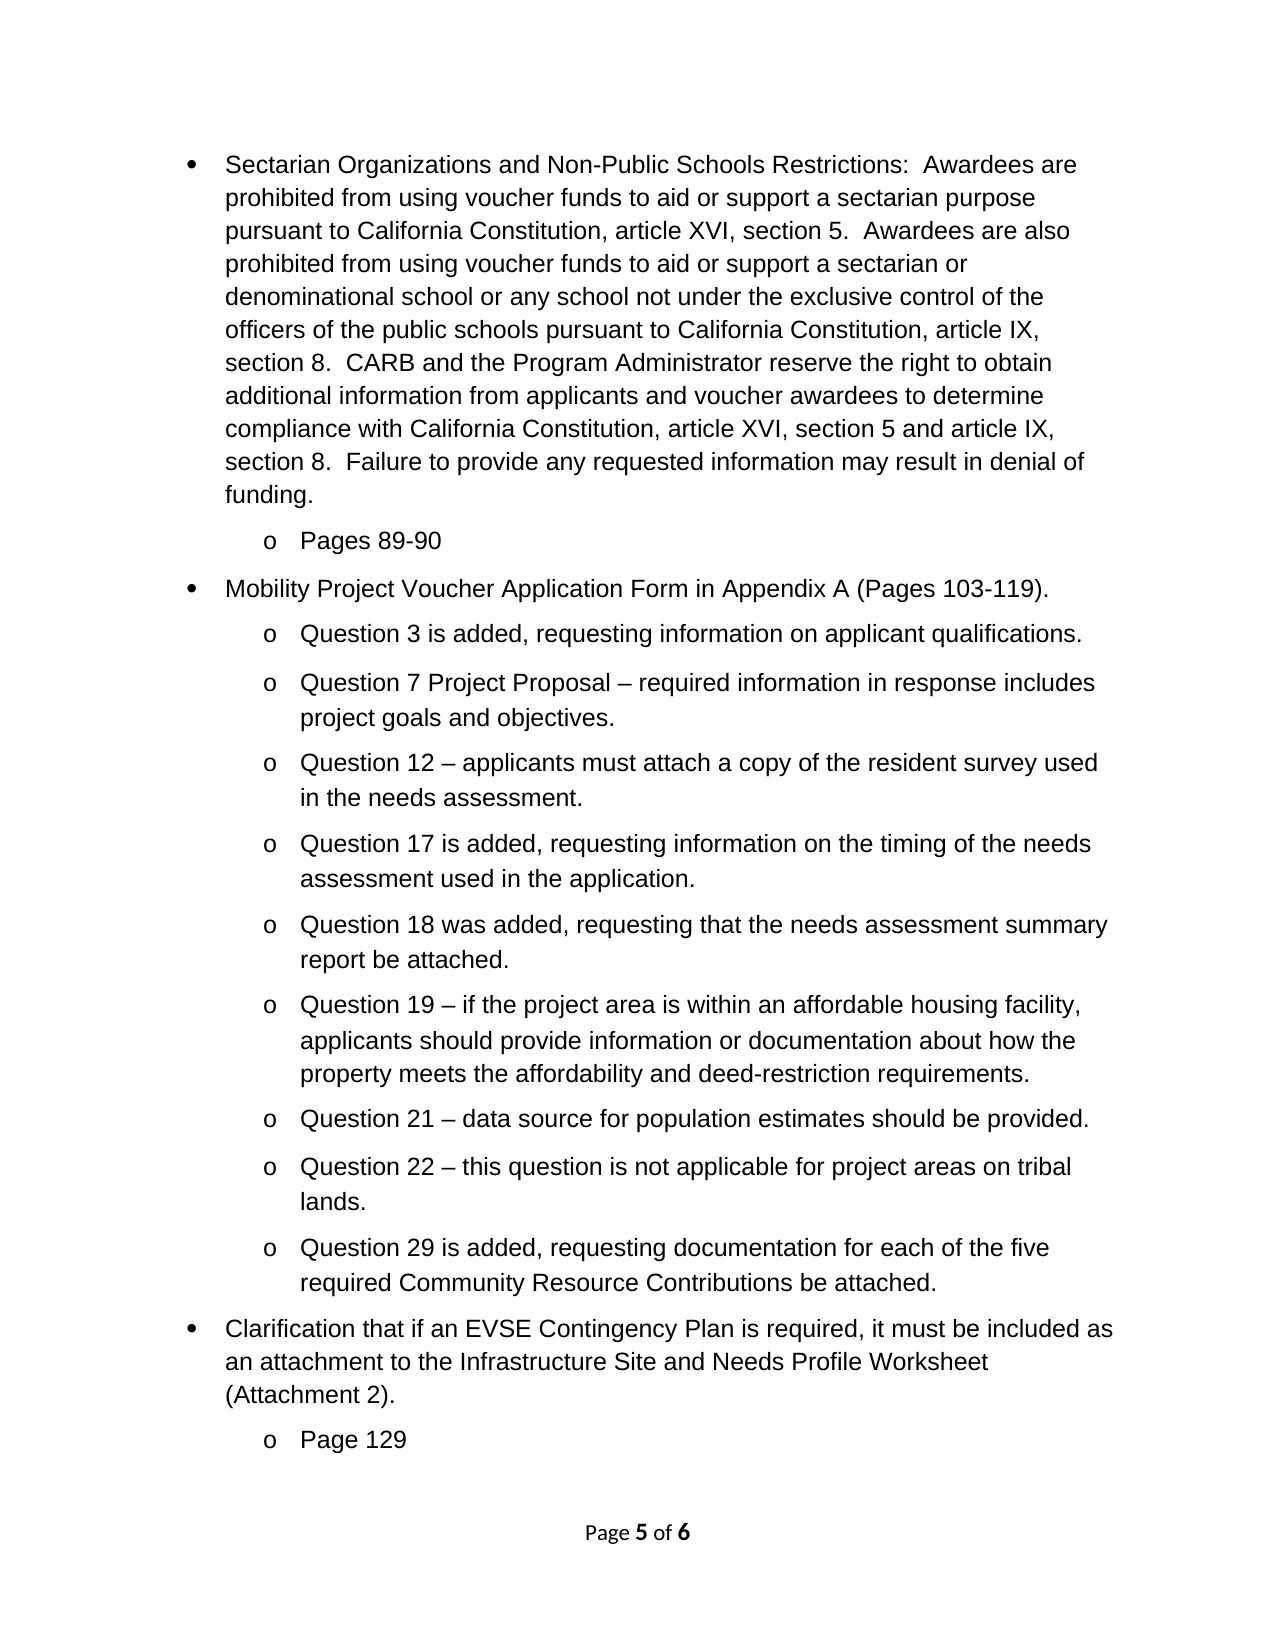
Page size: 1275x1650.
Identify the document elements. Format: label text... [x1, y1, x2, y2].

list Question 21 – data source for population estimates should be provided. [262, 1104, 1125, 1135]
list Question 29 is added, requesting documentation for each of the five required Community Resource Contributions be attached. [262, 1233, 1125, 1297]
list Question 12 – applicants must attach a copy of the resident survey used in the needs assessment. [262, 748, 1125, 812]
list Question 3 is added, requesting information on applicant qualifications. [262, 619, 1125, 650]
list Mobility Project Voucher Application Form in Appendix A (Pages 103-119). [187, 574, 1125, 603]
list Page 129 [262, 1425, 1125, 1456]
list Question 19 – if the project area is within an affordable housing facility, applicants should provide information or documentation about how the property meets the affordability and deed-restriction requirements. [262, 990, 1125, 1087]
list Question 22 – this question is not applicable for project areas on tribal lands. [262, 1152, 1125, 1216]
list Question 7 Project Proposal – required information in response includes project goals and objectives. [262, 667, 1125, 731]
list Pages 89-90 [262, 526, 1125, 557]
list Question 17 is added, requesting information on the timing of the needs assessment used in the application. [262, 829, 1125, 893]
list Sectarian Organizations and Non-Public Schools Restrictions: Awardees are prohibited from using voucher funds to aid or support a sectarian purpose pursuant to California Constitution, article XVI, section 5. Awardees are also prohibited from using voucher funds to aid or support a sectarian or denominational school or any school not under the exclusive control of the officers of the public schools pursuant to California Constitution, article IX, section 8. CARB and the Program Administrator reserve the right to obtain additional information from applicants and voucher awardees to determine compliance with California Constitution, article XVI, section 5 and article IX, section 8. Failure to provide any requested information may result in denial of funding. [187, 150, 1125, 509]
list Clarification that if an EVSE Contingency Plan is required, it must be included as an attachment to the Infrastructure Site and Needs Profile Worksheet (Attachment 2). [187, 1314, 1125, 1408]
list Question 18 was added, requesting that the needs assessment summary report be attached. [262, 910, 1125, 974]
